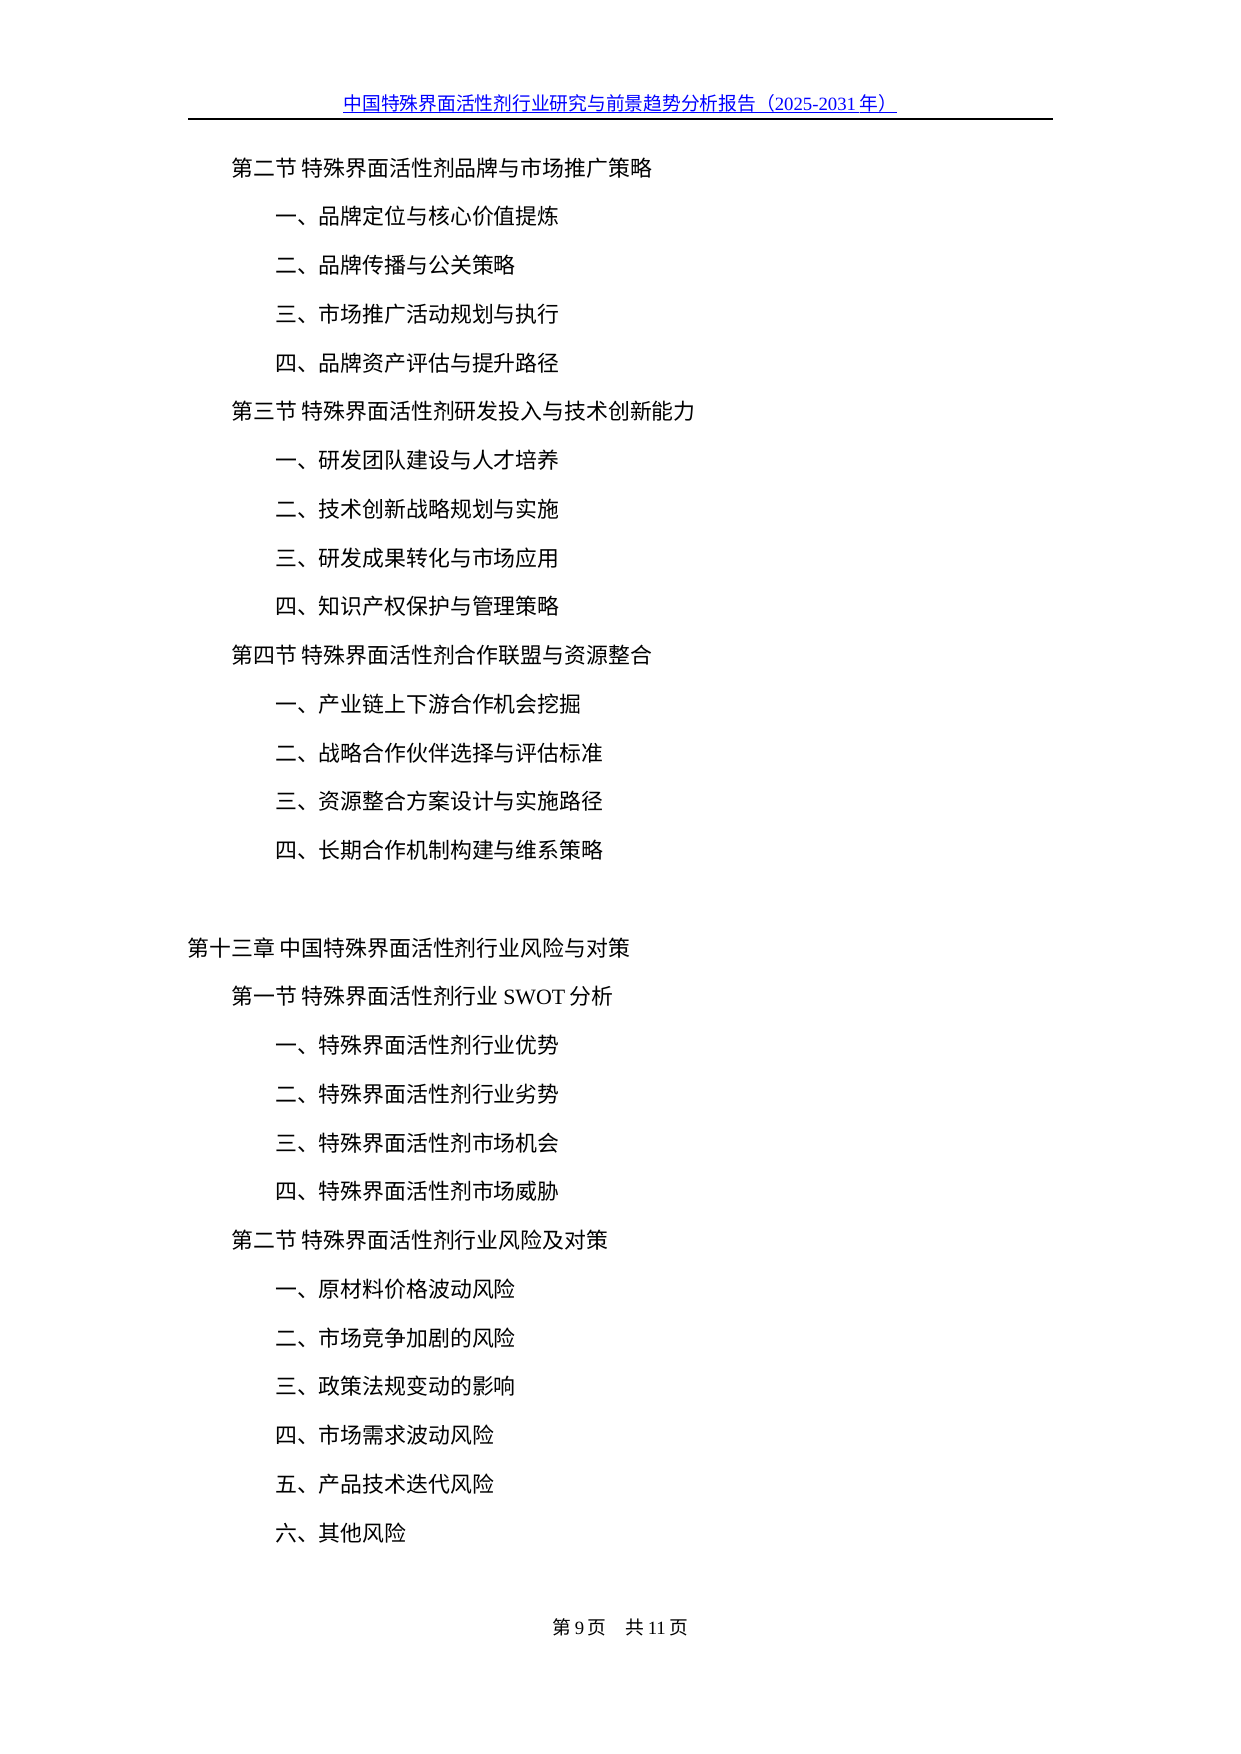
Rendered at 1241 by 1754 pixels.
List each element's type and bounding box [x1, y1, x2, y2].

text [187, 150, 1053, 1548]
